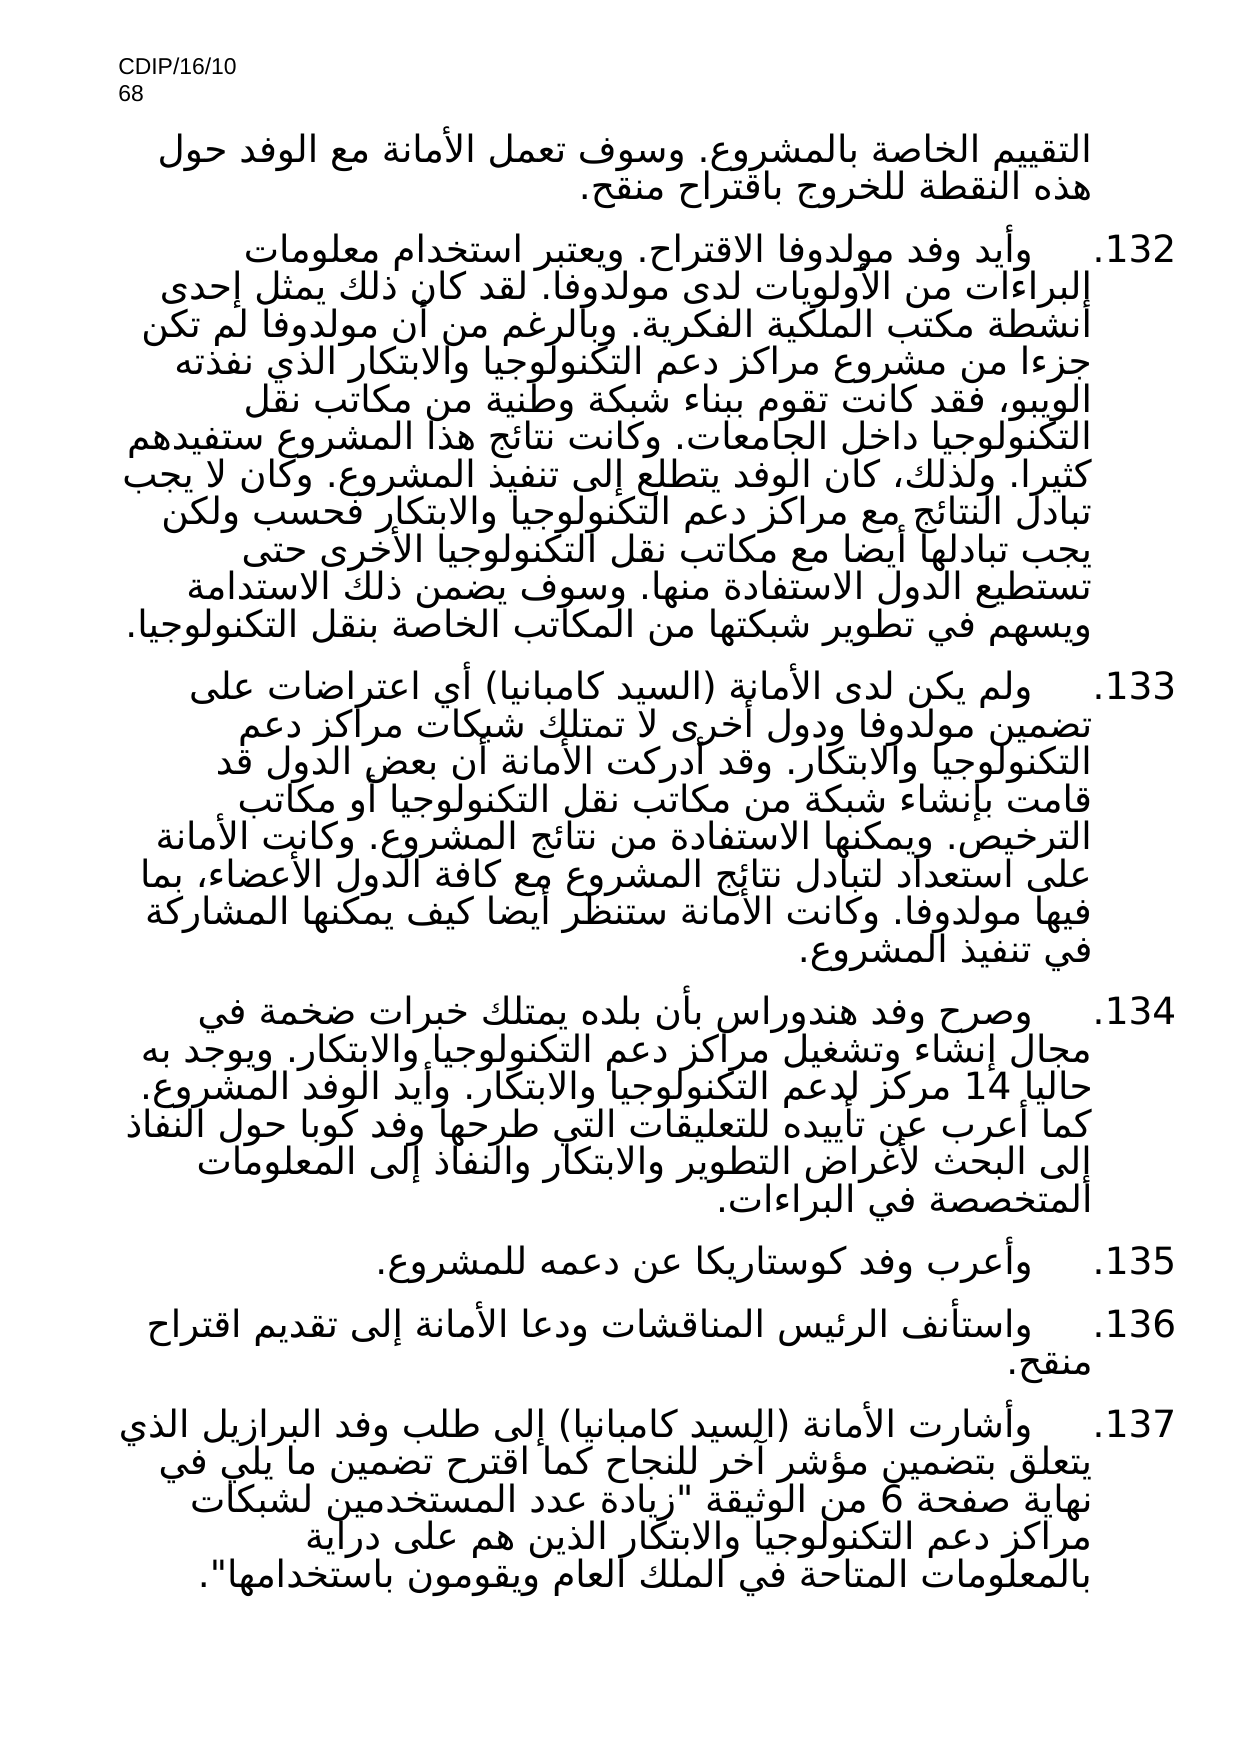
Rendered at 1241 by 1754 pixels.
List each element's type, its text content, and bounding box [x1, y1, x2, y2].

text وأيد وفد مولدوفا الاقتراح. ويعتبر استخدام معلومات البراءات من الأولويات لدى مولدوفا. لقد كان ذلك يمثل إحدى أنشطة مكتب الملكية الفكرية. وبالرغم من أن مولدوفا لم تكن جزءا من مشروع مراكز دعم التكنولوجيا والابتكار الذي نفذته الويبو، فقد كانت تقوم ببناء شبكة وطنية من مكاتب نقل التكنولوجيا داخل الجامعات. وكانت نتائج هذا المشروع ستفيدهم كثيرا. ولذلك، كان الوفد يتطلع إلى تنفيذ المشروع. وكان لا يجب تبادل النتائج مع مراكز دعم التكنولوجيا والابتكار فحسب ولكن يجب تبادلها أيضا مع مكاتب نقل التكنولوجيا الأخرى حتى تستطيع الدول الاستفادة منها. وسوف يضمن ذلك الاستدامة ويسهم في تطوير شبكتها من المكاتب الخاصة بنقل التكنولوجيا. [118, 232, 1092, 645]
text واستأنف الرئيس المناقشات ودعا الأمانة إلى تقديم اقتراح منقح. [118, 1307, 1092, 1382]
text وأشارت الأمانة (السيد كامبانيا) إلى طلب وفد البرازيل الذي يتعلق بتضمين مؤشر آخر للنجاح كما اقترح تضمين ما يلي في نهاية صفحة 6 من الوثيقة "زيادة عدد المستخدمين لشبكات مراكز دعم التكنولوجيا والابتكار الذين هم على دراية بالمعلومات المتاحة في الملك العام ويقومون باستخدامها". [118, 1407, 1092, 1595]
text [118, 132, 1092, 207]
text ولم يكن لدى الأمانة (السيد كامبانيا) أي اعتراضات على تضمين مولدوفا ودول أخرى لا تمتلك شبكات مراكز دعم التكنولوجيا والابتكار. وقد أدركت الأمانة أن بعض الدول قد قامت بإنشاء شبكة من مكاتب نقل التكنولوجيا أو مكاتب الترخيص. ويمكنها الاستفادة من نتائج المشروع. وكانت الأمانة على استعداد لتبادل نتائج المشروع مع كافة الدول الأعضاء، بما فيها مولدوفا. وكانت الأمانة ستنظر أيضا كيف يمكنها المشاركة في تنفيذ المشروع. [118, 670, 1092, 970]
text وأعرب وفد كوستاريكا عن دعمه للمشروع. [118, 1245, 508, 1282]
text وأعرب وفد كوستاريكا عن دعمه للمشروع. [434, 1245, 1092, 1282]
text وصرح وفد هندوراس بأن بلده يمتلك خبرات ضخمة في مجال إنشاء وتشغيل مراكز دعم التكنولوجيا والابتكار. ويوجد به حاليا 14 مركز لدعم التكنولوجيا والابتكار. وأيد الوفد المشروع. كما أعرب عن تأييده للتعليقات التي طرحها وفد كوبا حول النفاذ إلى البحث لأغراض التطوير والابتكار والنفاذ إلى المعلومات المتخصصة في البراءات. [118, 995, 1092, 1220]
